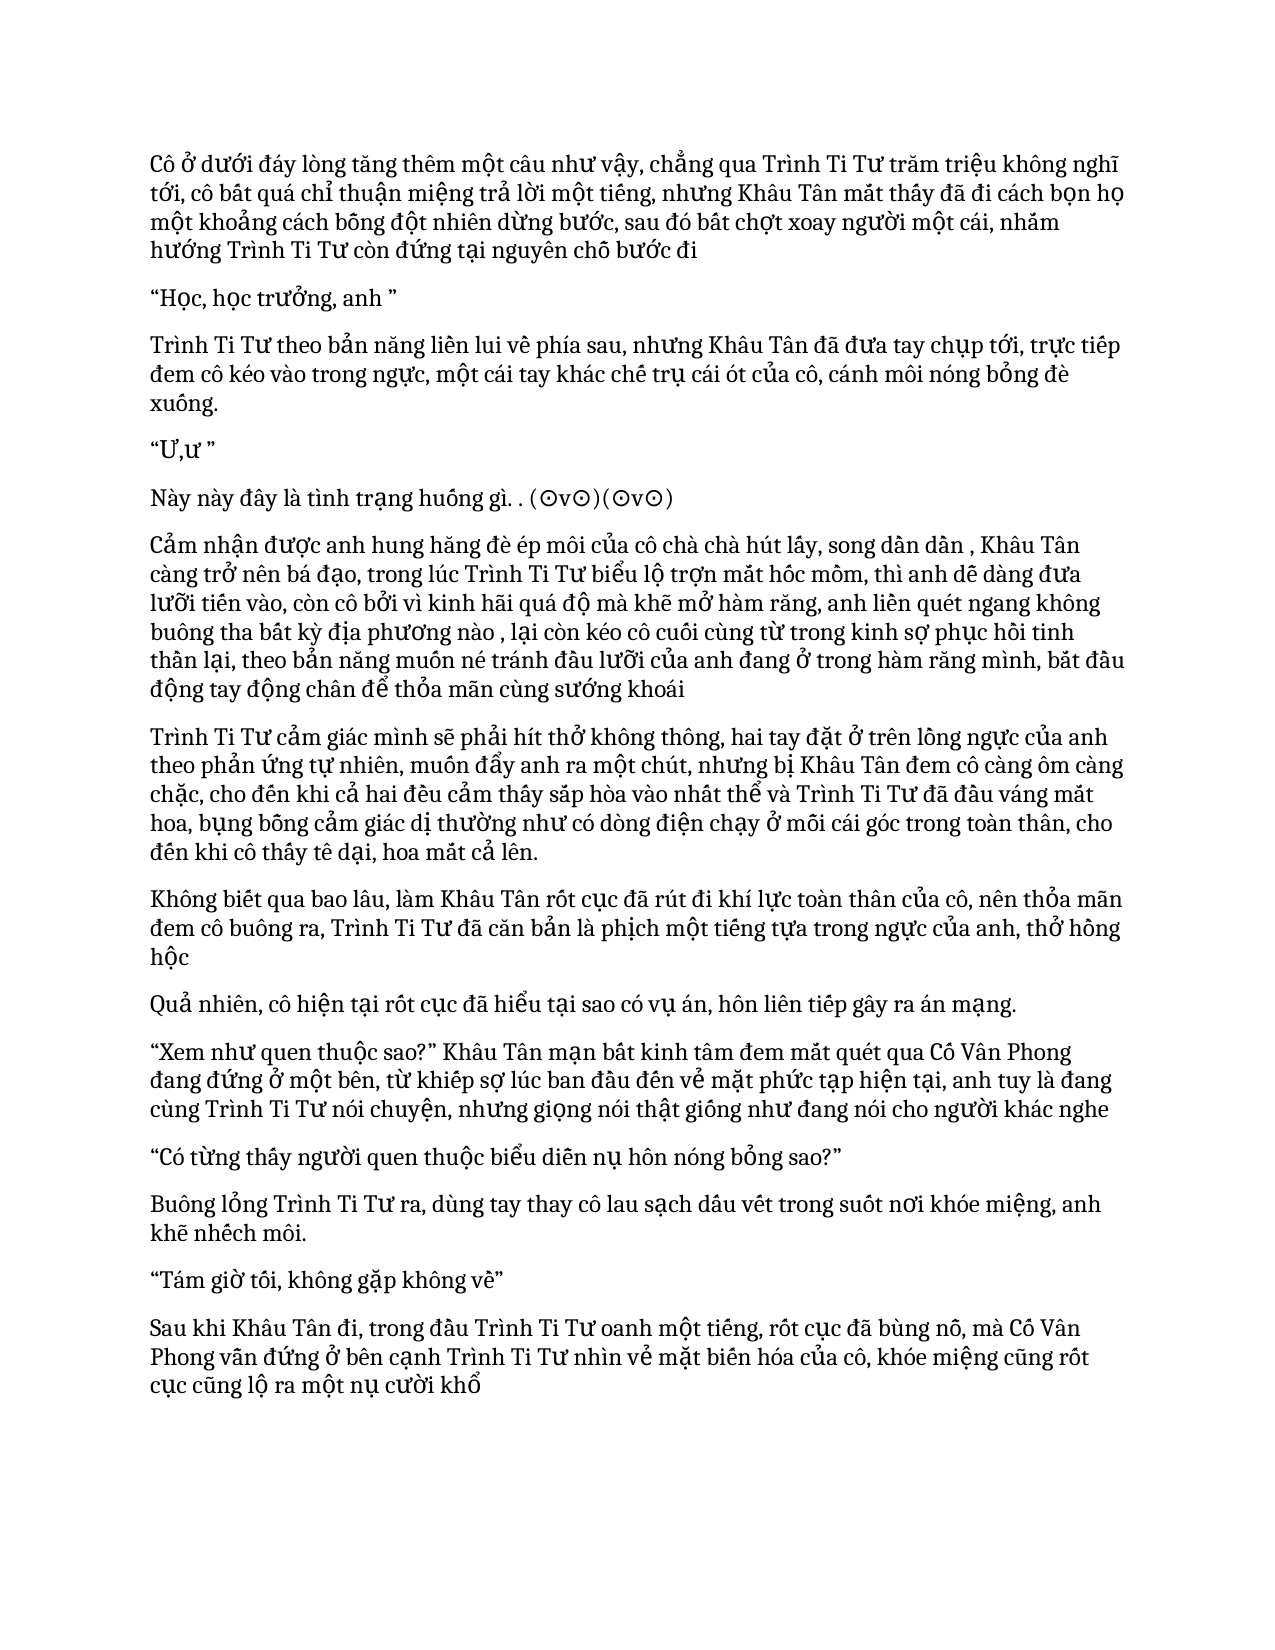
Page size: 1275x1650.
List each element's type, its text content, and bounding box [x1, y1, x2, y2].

text Trình Ti Tư cảm giác mình sẽ phải hít thở không thông, hai tay đặt ở trên lồng ngực của anh theo phản ứng tự nhiên, muốn đẩy anh ra một chút, nhưng bị Khâu Tân đem cô càng ôm càng chặc, cho đến khi cả hai đều cảm thấy sắp hòa vào nhất thể và Trình Ti Tư đã đầu váng mắt hoa, bụng bỗng cảm giác dị thường như có dòng điện chạy ở mỗi cái góc trong toàn thân, cho đến khi cô thấy tê dại, hoa mắt cả lên. [150, 722, 1125, 866]
text Buông lỏng Trình Ti Tư ra, dùng tay thay cô lau sạch dấu vết trong suốt nơi khóe miệng, anh khẽ nhếch môi. [150, 1190, 1125, 1247]
text “Tám giờ tối, không gặp không về” [150, 1266, 1125, 1295]
text “Xem như quen thuộc sao?” Khâu Tân mạn bất kinh tâm đem mắt quét qua Cố Vân Phong đang đứng ở một bên, từ khiếp sợ lúc ban đầu đến vẻ mặt phức tạp hiện tại, anh tuy là đang cùng Trình Ti Tư nói chuyện, nhưng giọng nói thật giống như đang nói cho người khác nghe [150, 1037, 1125, 1124]
text Không biết qua bao lâu, làm Khâu Tân rốt cục đã rút đi khí lực toàn thân của cô, nên thỏa mãn đem cô buông ra, Trình Ti Tư đã căn bản là phịch một tiếng tựa trong ngực của anh, thở hồng hộc [150, 885, 1125, 971]
text Trình Ti Tư theo bản năng liền lui về phía sau, nhưng Khâu Tân đã đưa tay chụp tới, trực tiếp đem cô kéo vào trong ngực, một cái tay khác chế trụ cái ót của cô, cánh môi nóng bỏng đè xuống. [150, 331, 1125, 417]
text Cô ở dưới đáy lòng tăng thêm một câu như vậy, chẳng qua Trình Ti Tư trăm triệu không nghĩ tới, cô bất quá chỉ thuận miệng trả lời một tiếng, nhưng Khâu Tân mắt thấy đã đi cách bọn họ một khoảng cách bỗng đột nhiên dừng bước, sau đó bất chợt xoay người một cái, nhắm hướng Trình Ti Tư còn đứng tại nguyên chỗ bước đi [150, 150, 1125, 265]
text “Có từng thấy người quen thuộc biểu diễn nụ hôn nóng bỏng sao?” [150, 1142, 1125, 1171]
text Này này đây là tình trạng huống gì. . (⊙v⊙)(⊙v⊙) [150, 484, 1125, 512]
text Quả nhiên, cô hiện tại rốt cục đã hiểu tại sao có vụ án, hôn liên tiếp gây ra án mạng. [150, 990, 1125, 1019]
text “Ư,ư ” [150, 436, 1125, 465]
text “Học, học trưởng, anh ” [150, 284, 1125, 312]
text Cảm nhận được anh hung hăng đè ép môi của cô chà chà hút lấy, song dần dần , Khâu Tân càng trở nên bá đạo, trong lúc Trình Ti Tư biểu lộ trợn mắt hốc mồm, thì anh dễ dàng đưa lưỡi tiến vào, còn cô bởi vì kinh hãi quá độ mà khẽ mở hàm răng, anh liền quét ngang không buông tha bất kỳ địa phương nào , lại còn kéo cô cuối cùng từ trong kinh sợ phục hồi tinh thần lại, theo bản năng muốn né tránh đầu lưỡi của anh đang ở trong hàm răng mình, bắt đầu động tay động chân để thỏa mãn cùng sướng khoái [150, 531, 1125, 704]
text Sau khi Khâu Tân đi, trong đầu Trình Ti Tư oanh một tiếng, rốt cục đã bùng nỗ, mà Cố Vân Phong vẫn đứng ở bên cạnh Trình Ti Tư nhìn vẻ mặt biến hóa của cô, khóe miệng cũng rốt cục cũng lộ ra một nụ cười khổ [150, 1314, 1125, 1400]
